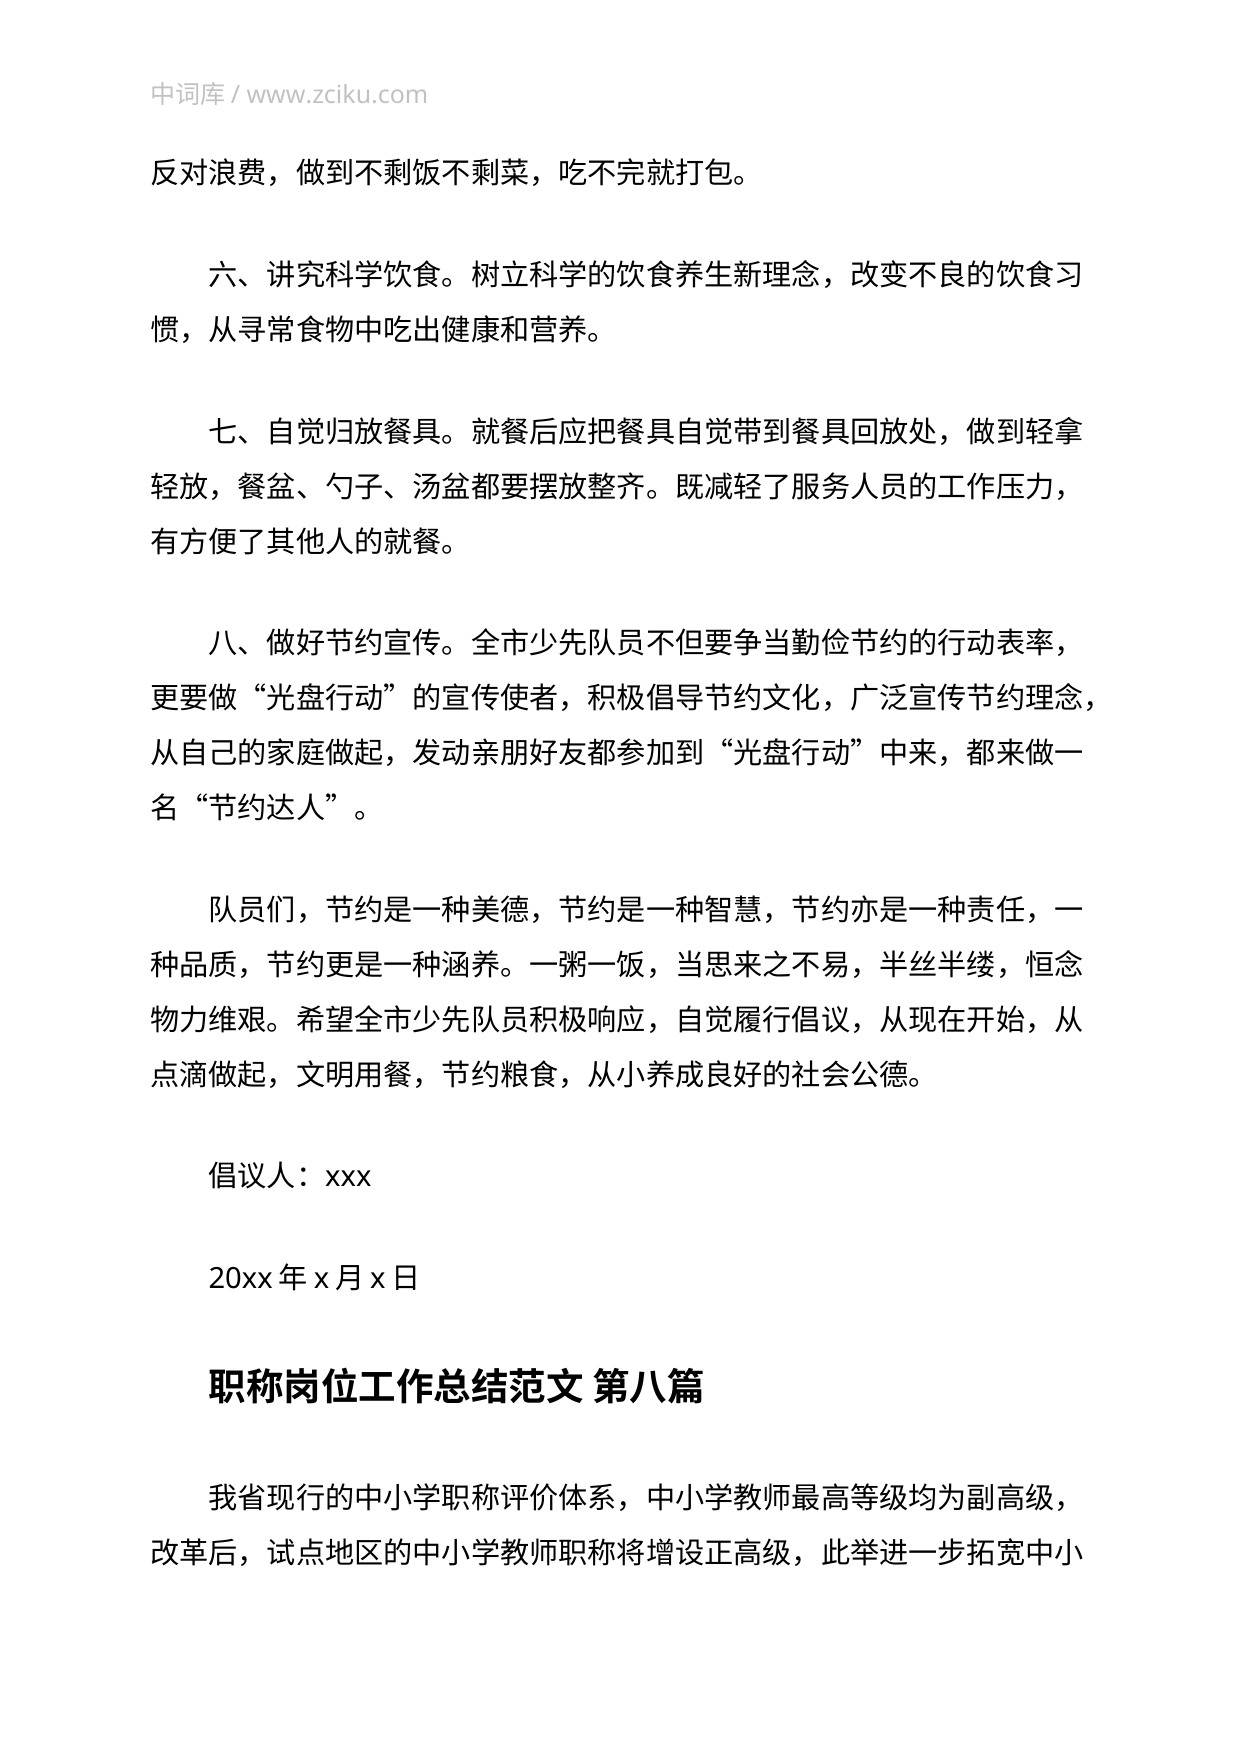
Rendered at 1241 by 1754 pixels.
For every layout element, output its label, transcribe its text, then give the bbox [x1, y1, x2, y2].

text 八、做好节约宣传。全市少先队员不但要争当勤俭节约的行动表率，更要做“光盘行动”的宣传使者，积极倡导节约文化，广泛宣传节约理念，从自己的家庭做起，发动亲朋好友都参加到“光盘行动”中来，都来做一名“节约达人”。 [150, 620, 1090, 827]
text 队员们，节约是一种美德，节约是一种智慧，节约亦是一种责任，一种品质，节约更是一种涵养。一粥一饭，当思来之不易，半丝半缕，恒念物力维艰。希望全市少先队员积极响应，自觉履行倡议，从现在开始，从点滴做起，文明用餐，节约粮食，从小养成良好的社会公德。 [150, 886, 1090, 1093]
text 七、自觉归放餐具。就餐后应把餐具自觉带到餐具回放处，做到轻拿轻放，餐盆、勺子、汤盆都要摆放整齐。既减轻了服务人员的工作压力，有方便了其他人的就餐。 [150, 408, 1090, 561]
text 20xx年x月x日 [150, 1255, 1090, 1297]
text 职称岗位工作总结范文 第八篇 [150, 1357, 1090, 1411]
text 六、讲究科学饮食。树立科学的饮食养生新理念，改变不良的饮食习惯，从寻常食物中吃出健康和营养。 [150, 252, 1090, 349]
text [150, 150, 1090, 192]
text 倡议人：xxx [150, 1153, 1090, 1195]
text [150, 1474, 1090, 1571]
